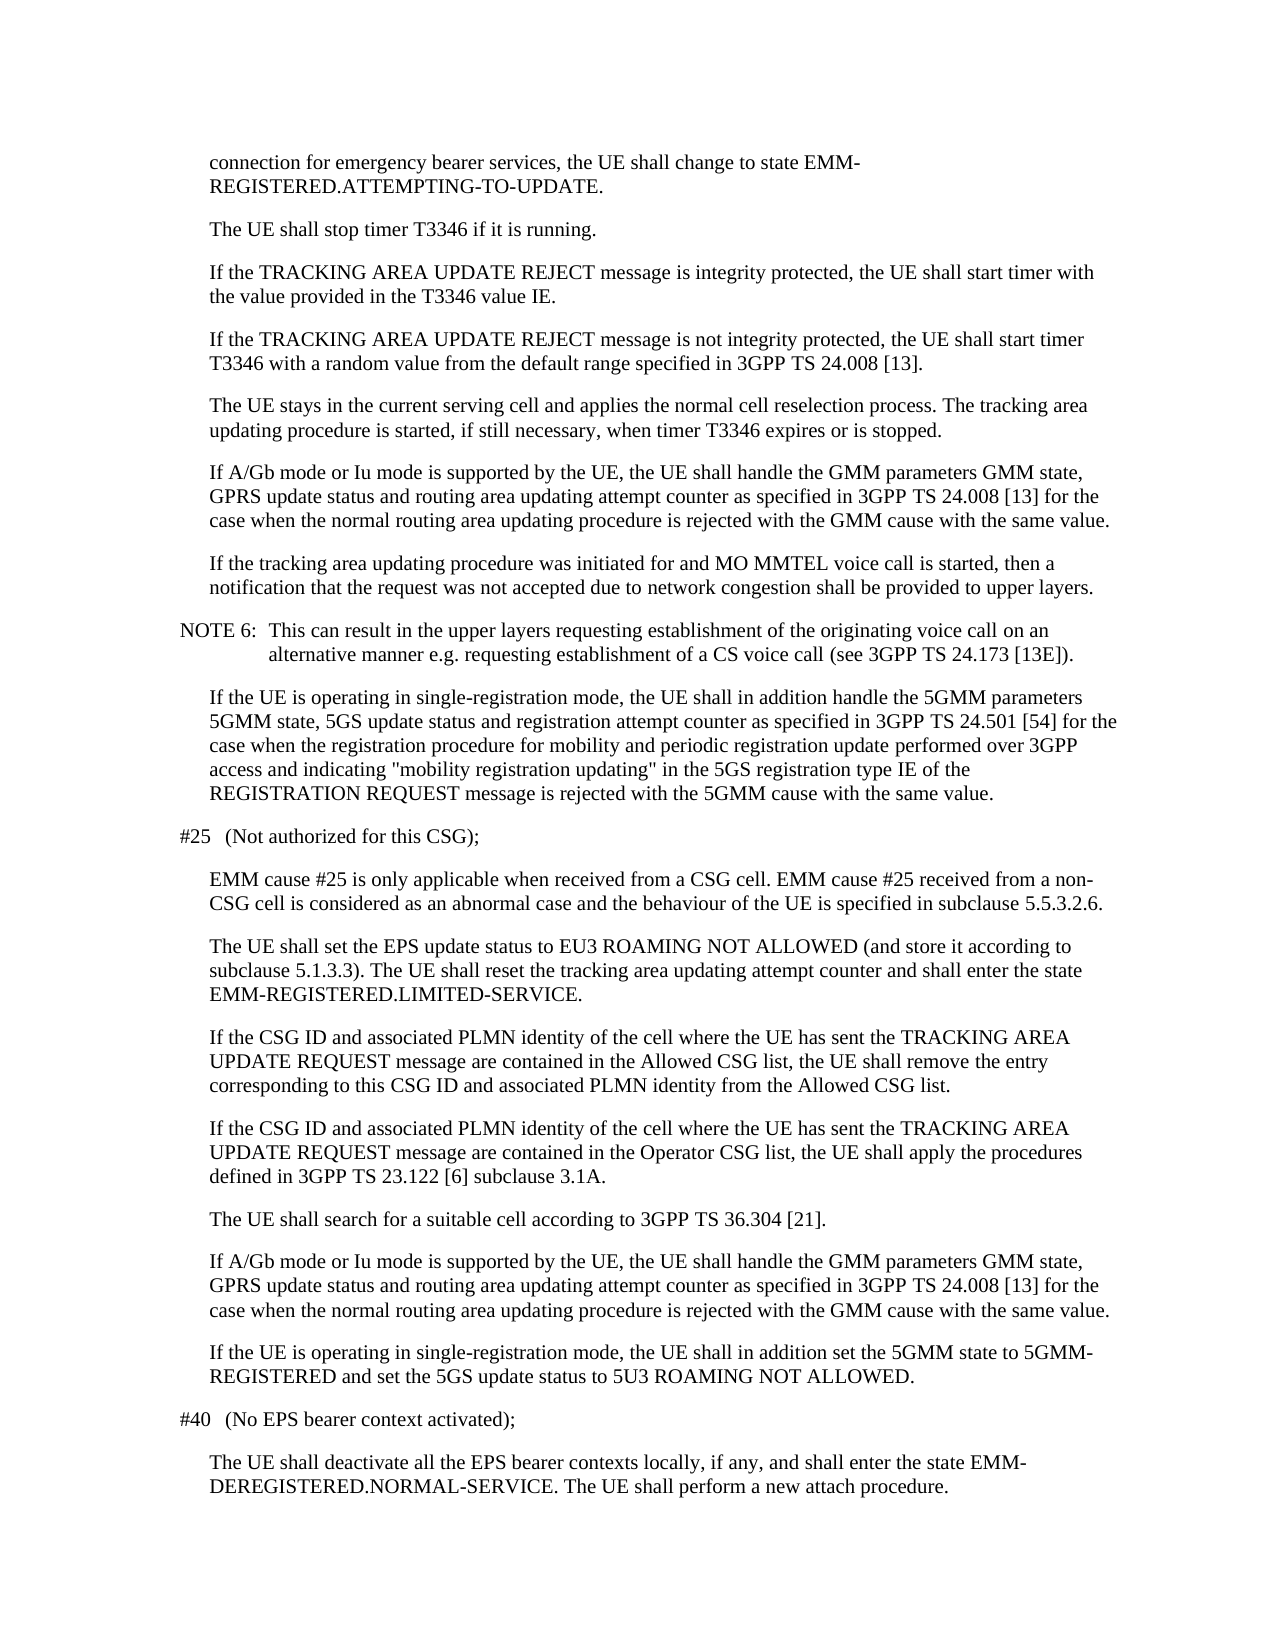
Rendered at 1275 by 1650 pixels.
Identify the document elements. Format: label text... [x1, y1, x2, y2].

text #40 (No EPS bearer context activated); [179, 1407, 1125, 1431]
text If A/Gb mode or Iu mode is supported by the UE, the UE shall handle the GMM parameters GMM state, GPRS update status and routing area updating attempt counter as specified in 3GPP TS 24.008 [13] for the case when the normal routing area updating procedure is rejected with the GMM cause with the same value. [179, 1249, 1125, 1322]
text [179, 150, 1125, 198]
text #25 (Not authorized for this CSG); [179, 824, 1125, 848]
text The UE shall deactivate all the EPS bearer contexts locally, if any, and shall enter the state EMM-DEREGISTERED.NORMAL-SERVICE. The UE shall perform a new attach procedure. [179, 1450, 1125, 1498]
text If the CSG ID and associated PLMN identity of the cell where the UE has sent the TRACKING AREA UPDATE REQUEST message are contained in the Operator CSG list, the UE shall apply the procedures defined in 3GPP TS 23.122 [6] subclause 3.1A. [179, 1116, 1125, 1188]
text The UE shall stop timer T3346 if it is running. [179, 217, 1125, 241]
text If the CSG ID and associated PLMN identity of the cell where the UE has sent the TRACKING AREA UPDATE REQUEST message are contained in the Allowed CSG list, the UE shall remove the entry corresponding to this CSG ID and associated PLMN identity from the Allowed CSG list. [179, 1025, 1125, 1097]
text If A/Gb mode or Iu mode is supported by the UE, the UE shall handle the GMM parameters GMM state, GPRS update status and routing area updating attempt counter as specified in 3GPP TS 24.008 [13] for the case when the normal routing area updating procedure is rejected with the GMM cause with the same value. [179, 460, 1125, 532]
text The UE stays in the current serving cell and applies the normal cell reselection process. The tracking area updating procedure is started, if still necessary, when timer T3346 expires or is stopped. [179, 393, 1125, 442]
text If the TRACKING AREA UPDATE REJECT message is not integrity protected, the UE shall start timer T3346 with a random value from the default range specified in 3GPP TS 24.008 [13]. [179, 327, 1125, 375]
text If the TRACKING AREA UPDATE REJECT message is integrity protected, the UE shall start timer with the value provided in the T3346 value IE. [179, 260, 1125, 308]
text The UE shall set the EPS update status to EU3 ROAMING NOT ALLOWED (and store it according to subclause 5.1.3.3). The UE shall reset the tracking area updating attempt counter and shall enter the state EMM-REGISTERED.LIMITED-SERVICE. [179, 934, 1125, 1006]
text If the UE is operating in single-registration mode, the UE shall in addition handle the 5GMM parameters 5GMM state, 5GS update status and registration attempt counter as specified in 3GPP TS 24.501 [54] for the case when the registration procedure for mobility and periodic registration update performed over 3GPP access and indicating "mobility registration updating" in the 5GS registration type IE of the REGISTRATION REQUEST message is rejected with the 5GMM cause with the same value. [179, 685, 1125, 805]
text If the tracking area updating procedure was initiated for and MO MMTEL voice call is started, then a notification that the request was not accepted due to network congestion shall be provided to upper layers. [179, 551, 1125, 599]
text EMM cause #25 is only applicable when received from a CSG cell. EMM cause #25 received from a non-CSG cell is considered as an abnormal case and the behaviour of the UE is specified in subclause 5.5.3.2.6. [179, 867, 1125, 915]
text If the UE is operating in single-registration mode, the UE shall in addition set the 5GMM state to 5GMM-REGISTERED and set the 5GS update status to 5U3 ROAMING NOT ALLOWED. [179, 1340, 1125, 1388]
text The UE shall search for a suitable cell according to 3GPP TS 36.304 [21]. [179, 1207, 1125, 1231]
text NOTE 6: This can result in the upper layers requesting establishment of the originating voice call on an alternative manner e.g. requesting establishment of a CS voice call (see 3GPP TS 24.173 [13E]). [179, 618, 1125, 666]
